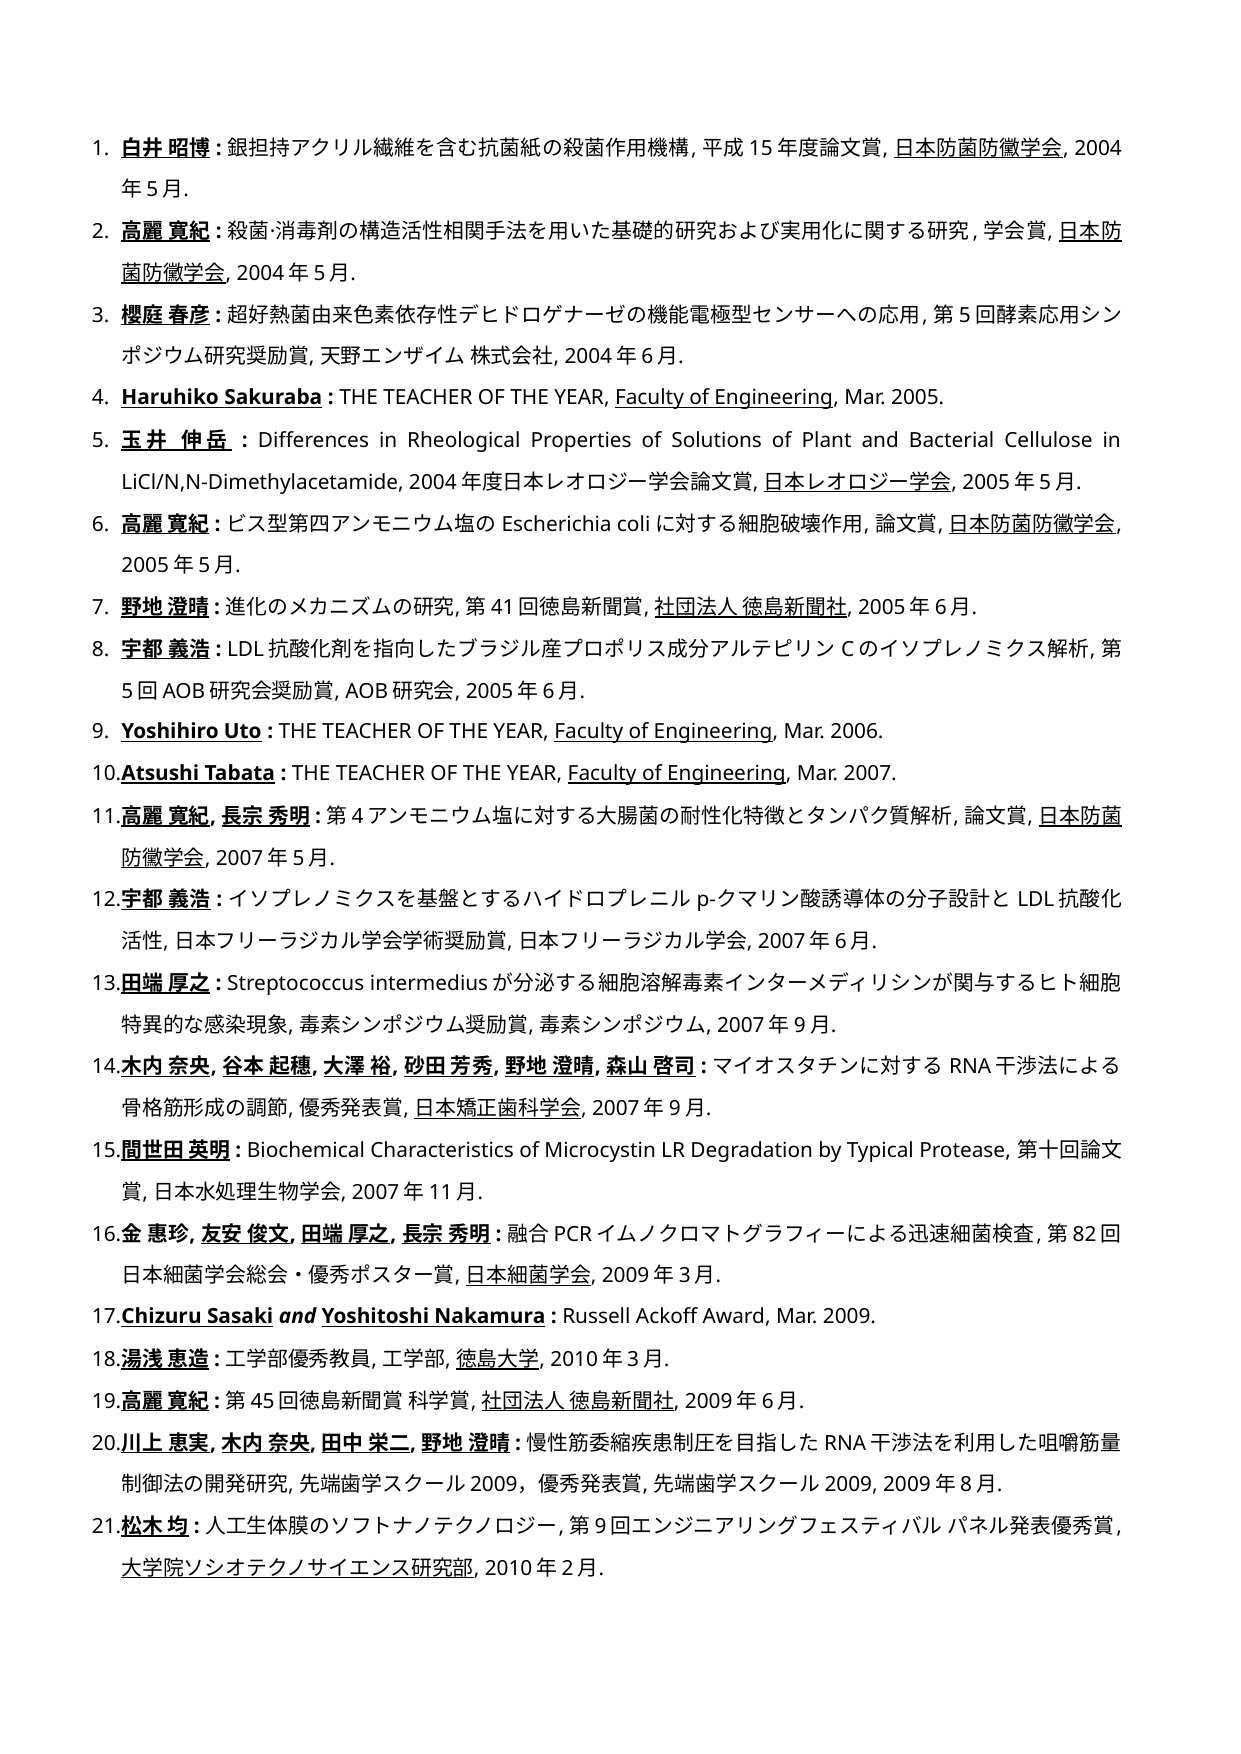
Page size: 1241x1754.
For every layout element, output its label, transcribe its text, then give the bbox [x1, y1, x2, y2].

list 湯浅 恵造 : 工学部優秀教員, 工学部, 徳島大学, 2010年3月. [92, 1336, 1122, 1378]
list 白井 昭博 : 銀担持アクリル繊維を含む抗菌紙の殺菌作用機構, 平成15年度論文賞, 日本防菌防黴学会, 2004年5月. [92, 125, 1122, 209]
list 宇都 義浩 : LDL抗酸化剤を指向したブラジル産プロポリス成分アルテピリンCのイソプレノミクス解析, 第5回AOB研究会奨励賞, AOB研究会, 2005年6月. [92, 626, 1122, 710]
list 間世田 英明 : Biochemical Characteristics of Microcystin LR Degradation by Typical Protease, 第十回論文賞, 日本水処理生物学会, 2007年11月. [92, 1128, 1122, 1211]
list Yoshihiro Uto : THE TEACHER OF THE YEAR, Faculty of Engineering, Mar. 2006. [92, 710, 1122, 752]
list 玉井 伸岳 : Differences in Rheological Properties of Solutions of Plant and Bacterial Cellulose in LiCl/N,N-Dimethylacetamide, 2004年度日本レオロジー学会論文賞, 日本レオロジー学会, 2005年5月. [92, 417, 1122, 501]
list 高麗 寛紀 : ビス型第四アンモニウム塩の Escherichia coliに対する細胞破壊作用, 論文賞, 日本防菌防黴学会, 2005年5月. [92, 501, 1122, 584]
list 高麗 寛紀, 長宗 秀明 : 第4アンモニウム塩に対する大腸菌の耐性化特徴とタンパク質解析, 論文賞, 日本防菌防黴学会, 2007年5月. [92, 793, 1122, 877]
list 金 惠珍, 友安 俊文, 田端 厚之, 長宗 秀明 : 融合PCRイムノクロマトグラフィーによる迅速細菌検査, 第82回日本細菌学会総会・優秀ポスター賞, 日本細菌学会, 2009年3月. [92, 1211, 1122, 1295]
list 宇都 義浩 : イソプレノミクスを基盤とするハイドロプレニルp-クマリン酸誘導体の分子設計とLDL抗酸化活性, 日本フリーラジカル学会学術奨励賞, 日本フリーラジカル学会, 2007年6月. [92, 877, 1122, 961]
list Chizuru Sasaki and Yoshitoshi Nakamura : Russell Ackoff Award, Mar. 2009. [92, 1295, 1122, 1336]
list 高麗 寛紀 : 殺菌·消毒剤の構造活性相関手法を用いた基礎的研究および実用化に関する研究, 学会賞, 日本防菌防黴学会, 2004年5月. [92, 209, 1122, 292]
list Haruhiko Sakuraba : THE TEACHER OF THE YEAR, Faculty of Engineering, Mar. 2005. [92, 376, 1122, 417]
list 櫻庭 春彦 : 超好熱菌由来色素依存性デヒドロゲナーゼの機能電極型センサーへの応用, 第5回酵素応用シンポジウム研究奨励賞, 天野エンザイム 株式会社, 2004年6月. [92, 292, 1122, 376]
list 野地 澄晴 : 進化のメカニズムの研究, 第41回徳島新聞賞, 社団法人 徳島新聞社, 2005年6月. [92, 584, 1122, 626]
list 松木 均 : 人工生体膜のソフトナノテクノロジー, 第9回エンジニアリングフェスティバル パネル発表優秀賞, 大学院ソシオテクノサイエンス研究部, 2010年2月. [92, 1503, 1122, 1587]
list 田端 厚之 : Streptococcus intermediusが分泌する細胞溶解毒素インターメディリシンが関与するヒト細胞特異的な感染現象, 毒素シンポジウム奨励賞, 毒素シンポジウム, 2007年9月. [92, 961, 1122, 1044]
list 高麗 寛紀 : 第45回徳島新聞賞 科学賞, 社団法人 徳島新聞社, 2009年6月. [92, 1378, 1122, 1420]
list Atsushi Tabata : THE TEACHER OF THE YEAR, Faculty of Engineering, Mar. 2007. [92, 752, 1122, 793]
list 川上 恵実, 木内 奈央, 田中 栄二, 野地 澄晴 : 慢性筋委縮疾患制圧を目指したRNA干渉法を利用した咀嚼筋量制御法の開発研究, 先端歯学スクール2009，優秀発表賞, 先端歯学スクール2009, 2009年8月. [92, 1420, 1122, 1503]
list 木内 奈央, 谷本 起穗, 大澤 裕, 砂田 芳秀, 野地 澄晴, 森山 啓司 : マイオスタチンに対するRNA干渉法による骨格筋形成の調節, 優秀発表賞, 日本矯正歯科学会, 2007年9月. [92, 1044, 1122, 1128]
